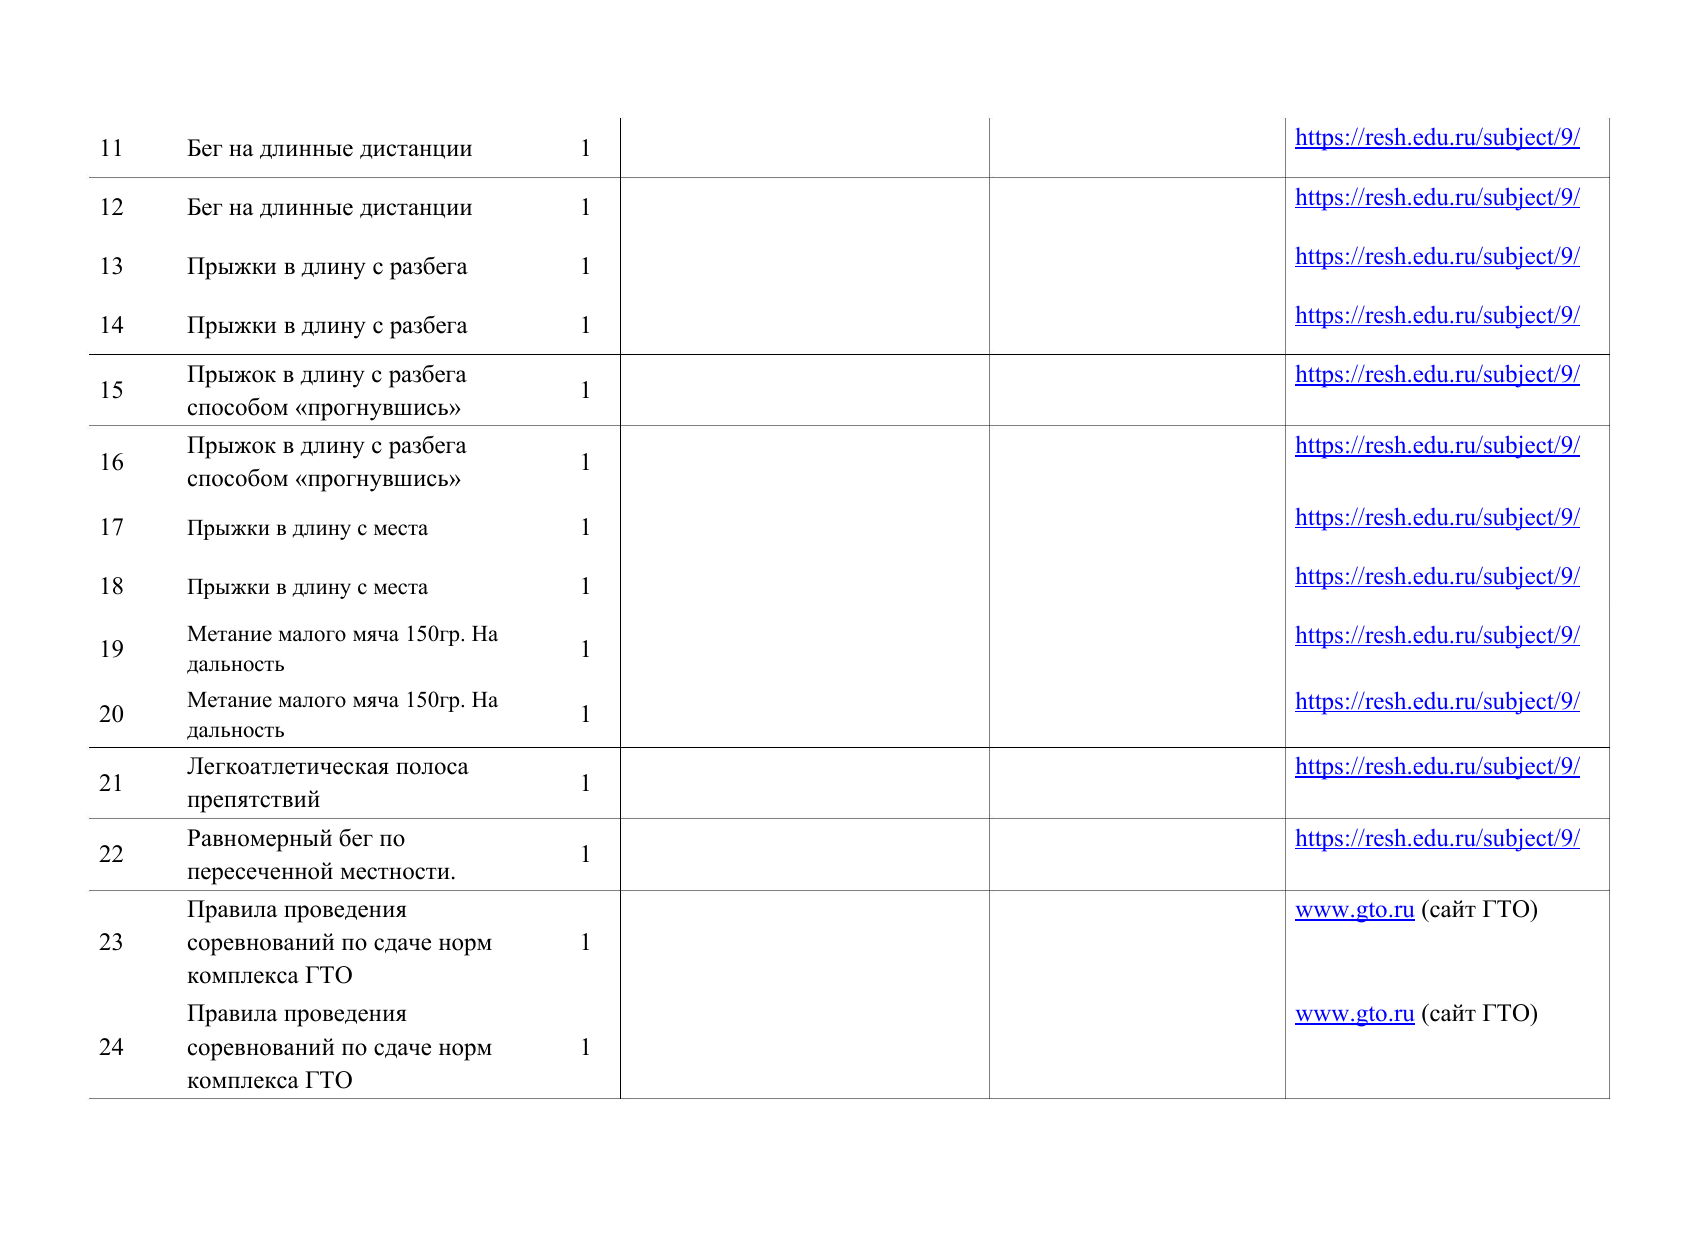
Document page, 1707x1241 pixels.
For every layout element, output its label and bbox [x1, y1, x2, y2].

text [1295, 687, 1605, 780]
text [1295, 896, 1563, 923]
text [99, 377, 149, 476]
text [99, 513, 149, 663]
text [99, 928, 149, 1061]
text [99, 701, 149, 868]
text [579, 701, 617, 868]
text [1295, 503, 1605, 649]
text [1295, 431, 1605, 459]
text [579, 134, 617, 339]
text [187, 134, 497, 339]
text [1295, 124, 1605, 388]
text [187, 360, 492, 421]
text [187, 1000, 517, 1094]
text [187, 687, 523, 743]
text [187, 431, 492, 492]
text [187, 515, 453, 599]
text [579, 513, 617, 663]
picture [86, 115, 1612, 1101]
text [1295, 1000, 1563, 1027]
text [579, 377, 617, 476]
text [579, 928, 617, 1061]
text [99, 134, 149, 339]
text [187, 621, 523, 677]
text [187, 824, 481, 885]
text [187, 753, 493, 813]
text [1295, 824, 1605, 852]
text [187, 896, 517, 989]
